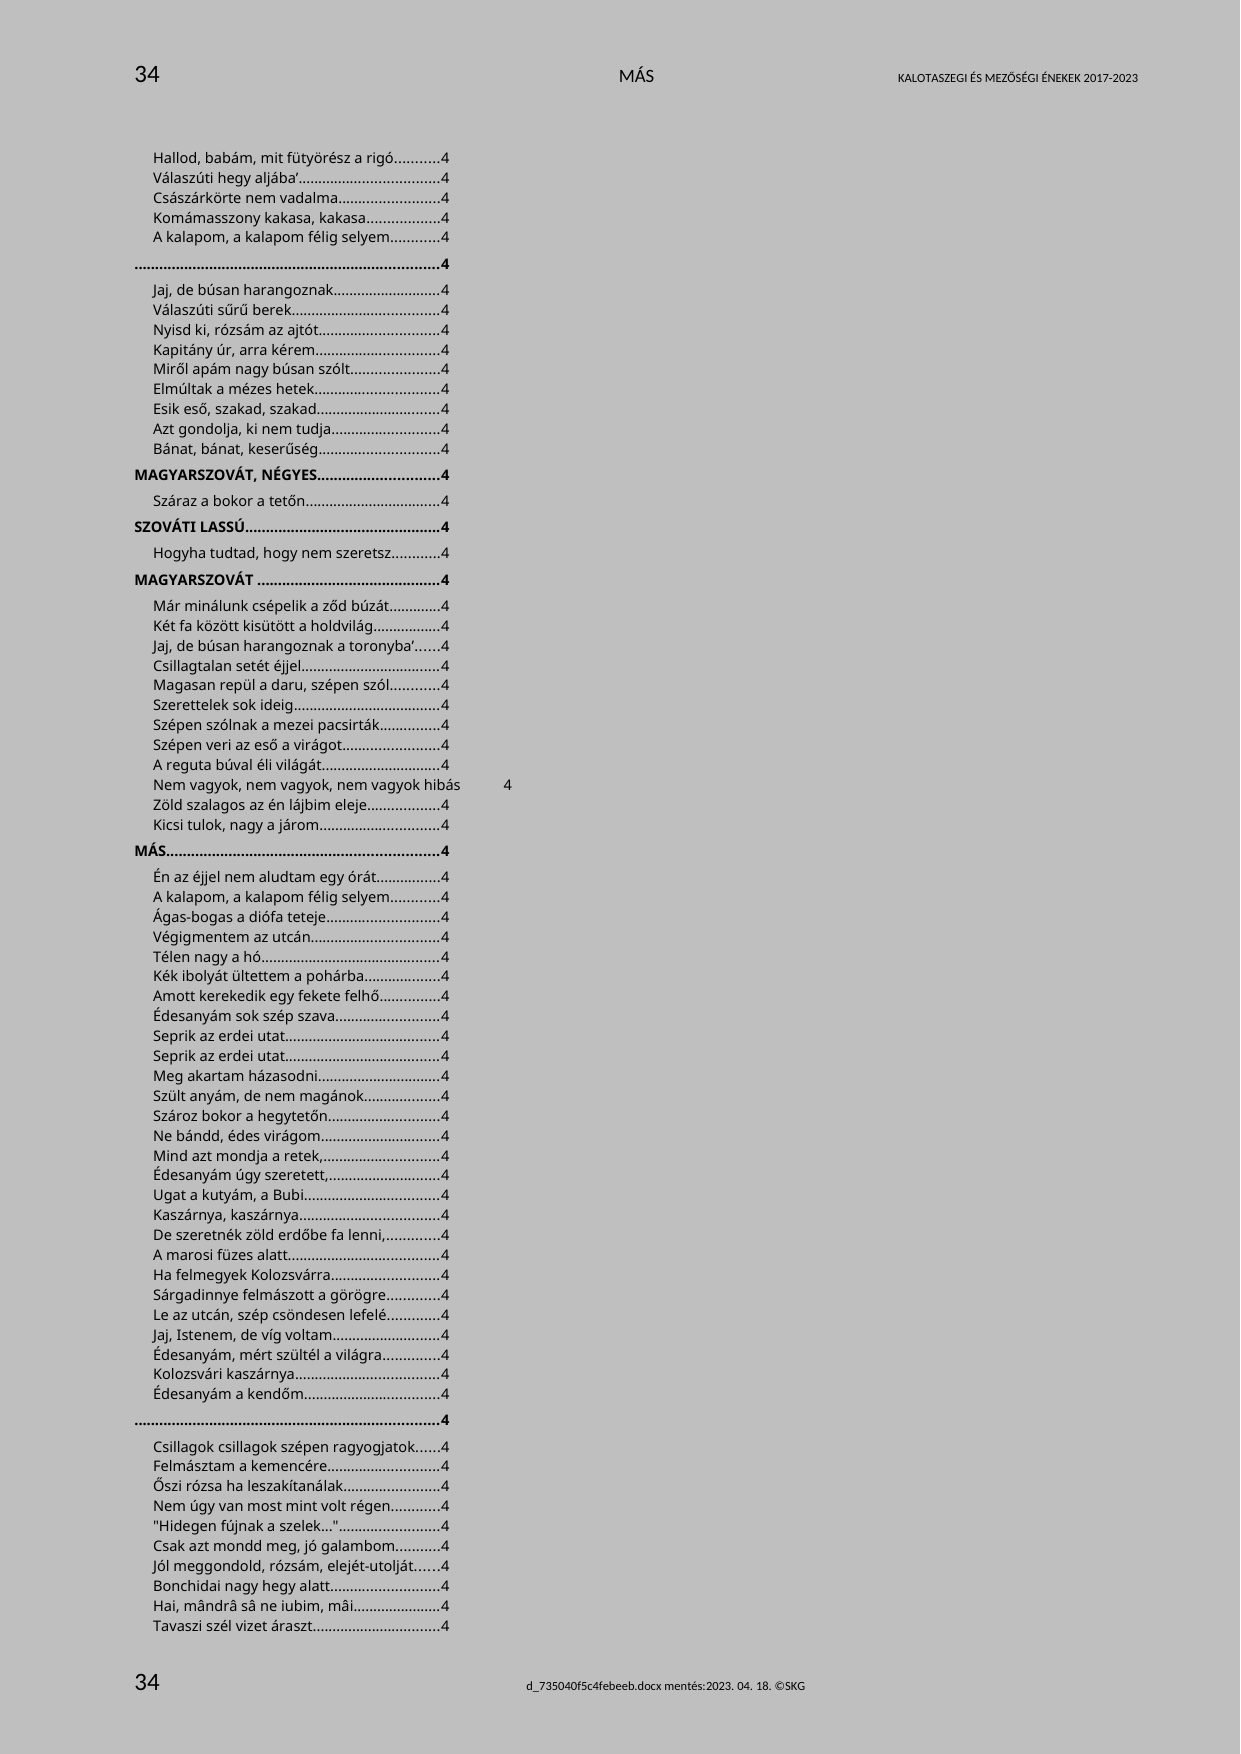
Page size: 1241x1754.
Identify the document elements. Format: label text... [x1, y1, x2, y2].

text Meg akartam házasodni 4 [153, 1066, 1165, 1086]
text A kalapom, a kalapom félig selyem 4 [153, 227, 1165, 247]
text Nem vagyok, nem vagyok, nem vagyok hibás 4 [153, 775, 1165, 794]
text A marosi füzes alatt 4 [153, 1245, 1165, 1265]
text Tavaszi szél vizet áraszt 4 [153, 1615, 1165, 1635]
text Édesanyám a kendőm 4 [153, 1384, 1165, 1404]
text Kicsi tulok, nagy a járom 4 [153, 814, 1165, 834]
text Télen nagy a hó 4 [153, 946, 1165, 966]
text Magasan repül a daru, szépen szól 4 [153, 675, 1165, 695]
text Le az utcán, szép csöndesen lefelé 4 [153, 1304, 1165, 1324]
text Én az éjjel nem aludtam egy órát 4 [153, 867, 1165, 887]
text Kolozsvári kaszárnya 4 [153, 1364, 1165, 1384]
text MAGYARSZOVÁT, NÉGYES 4 [134, 465, 1165, 485]
text ... 4 [134, 253, 1165, 273]
text Őszi rózsa ha leszakítanálak 4 [153, 1476, 1165, 1496]
text Esik eső, szakad, szakad 4 [153, 399, 1165, 419]
text Kapitány úr, arra kérem 4 [153, 339, 1165, 359]
text Szült anyám, de nem magánok 4 [153, 1086, 1165, 1106]
text Császárkörte nem vadalma 4 [153, 187, 1165, 207]
text A reguta búval éli világát 4 [153, 755, 1165, 775]
text Mind azt mondja a retek, 4 [153, 1145, 1165, 1165]
text Két fa között kisütött a holdvilág 4 [153, 616, 1165, 635]
text Hogyha tudtad, hogy nem szeretsz 4 [153, 543, 1165, 563]
text Csillagok csillagok szépen ragyogjatok 4 [153, 1436, 1165, 1456]
text Ne bándd, édes virágom 4 [153, 1125, 1165, 1145]
text Édesanyám, mért szültél a világra 4 [153, 1344, 1165, 1364]
text Hai, mândrâ sâ ne iubim, mâi 4 [153, 1596, 1165, 1615]
text Édesanyám úgy szeretett, 4 [153, 1165, 1165, 1185]
text Édesanyám sok szép szava 4 [153, 1006, 1165, 1026]
text Szerettelek sok ideig 4 [153, 695, 1165, 715]
text Seprik az erdei utat 4 [153, 1046, 1165, 1066]
text A kalapom, a kalapom félig selyem 4 [153, 887, 1165, 907]
text Már minálunk csépelik a ződ búzát 4 [153, 596, 1165, 616]
text Jól meggondold, rózsám, elejét-utolját 4 [153, 1556, 1165, 1576]
text Nyisd ki, rózsám az ajtót 4 [153, 319, 1165, 339]
text SZOVÁTI LASSÚ 4 [134, 517, 1165, 537]
text Kék ibolyát ültettem a pohárba 4 [153, 966, 1165, 986]
text Válaszúti sűrű berek 4 [153, 299, 1165, 319]
text Kaszárnya, kaszárnya 4 [153, 1205, 1165, 1225]
text Felmásztam a kemencére 4 [153, 1456, 1165, 1476]
text Sárgadinnye felmászott a görögre 4 [153, 1284, 1165, 1304]
text ... 4 [134, 1410, 1165, 1430]
text Bonchidai nagy hegy alatt 4 [153, 1576, 1165, 1596]
text Szépen szólnak a mezei pacsirták 4 [153, 715, 1165, 735]
text Nem úgy van most mint volt régen 4 [153, 1496, 1165, 1516]
text Amott kerekedik egy fekete felhő 4 [153, 986, 1165, 1006]
text Száraz a bokor a tetőn 4 [153, 491, 1165, 511]
text Jaj, de búsan harangoznak 4 [153, 279, 1165, 299]
text Elmúltak a mézes hetek 4 [153, 379, 1165, 399]
text Bánat, bánat, keserűség 4 [153, 439, 1165, 459]
text MAGYARSZOVÁT ... 4 [134, 569, 1165, 589]
text Szépen veri az eső a virágot 4 [153, 735, 1165, 755]
text "Hidegen fújnak a szelek..." 4 [153, 1516, 1165, 1536]
text Azt gondolja, ki nem tudja 4 [153, 419, 1165, 439]
text Ágas-bogas a diófa teteje 4 [153, 907, 1165, 926]
text Hallod, babám, mit fütyörész a rigó 4 [153, 148, 1165, 168]
text De szeretnék zöld erdőbe fa lenni, 4 [153, 1225, 1165, 1245]
text Jaj, Istenem, de víg voltam 4 [153, 1324, 1165, 1344]
text Csillagtalan setét éjjel 4 [153, 655, 1165, 675]
text Válaszúti hegy aljába’ 4 [153, 168, 1165, 187]
text Miről apám nagy búsan szólt 4 [153, 359, 1165, 379]
text Zöld szalagos az én lájbim eleje 4 [153, 794, 1165, 814]
text Ha felmegyek Kolozsvárra 4 [153, 1265, 1165, 1284]
text Végigmentem az utcán 4 [153, 926, 1165, 946]
text Komámasszony kakasa, kakasa 4 [153, 207, 1165, 227]
text Ugat a kutyám, a Bubi 4 [153, 1185, 1165, 1205]
text Seprik az erdei utat 4 [153, 1026, 1165, 1046]
text MÁS 4 [134, 841, 1165, 861]
text Csak azt mondd meg, jó galambom 4 [153, 1536, 1165, 1556]
text Szároz bokor a hegytetőn 4 [153, 1106, 1165, 1125]
text Jaj, de búsan harangoznak a toronyba’ 4 [153, 635, 1165, 655]
